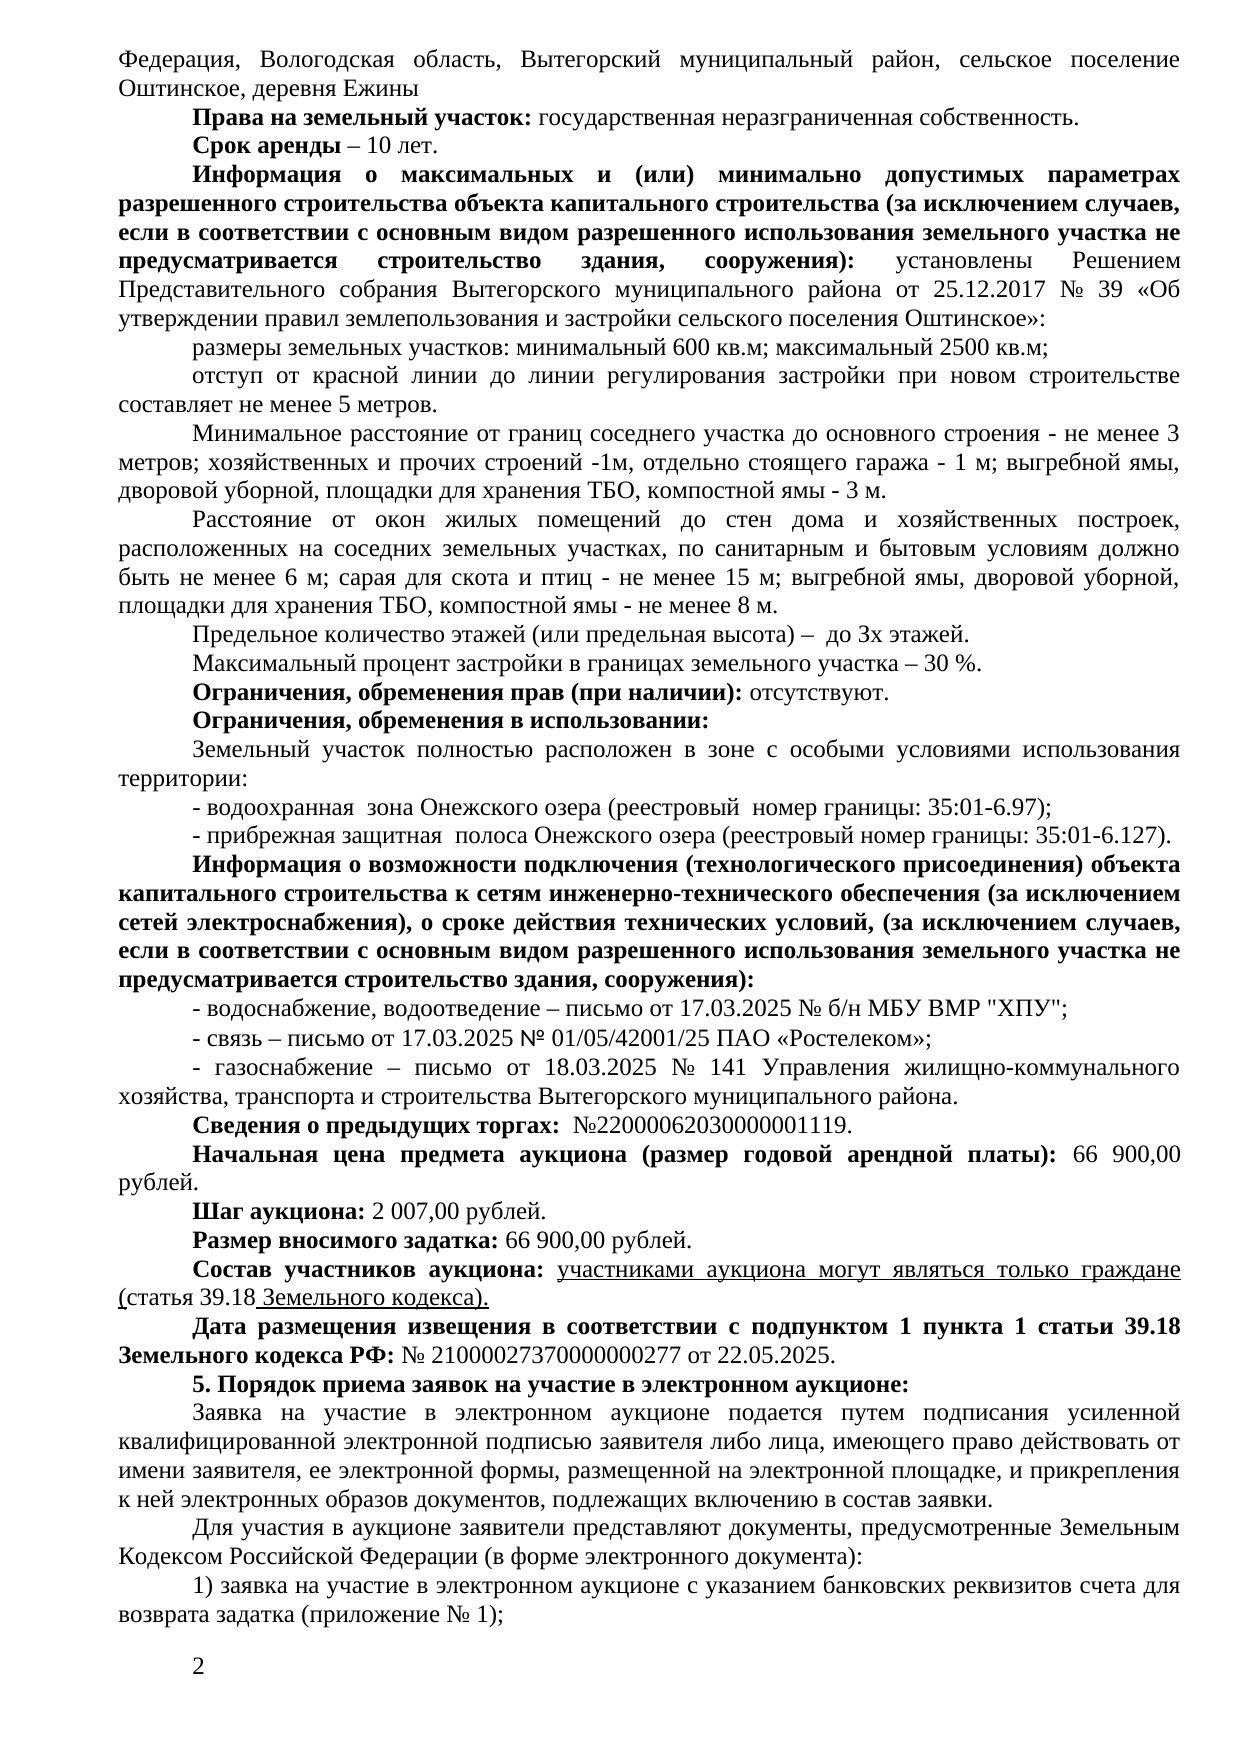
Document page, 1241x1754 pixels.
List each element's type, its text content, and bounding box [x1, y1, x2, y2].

text 5. Порядок приема заявок на участие в электронном аукционе: [118, 1369, 1181, 1397]
text Срок аренды – 10 лет. [118, 131, 1181, 159]
text Предельное количество этажей (или предельная высота) – до Зх этажей. [118, 619, 1181, 648]
text Сведения о предыдущих торгах: №22000062030000001119. [118, 1110, 1181, 1139]
text - связь – письмо от 17.03.2025 № 01/05/42001/25 ПАО «Ростелеком»; [118, 1022, 520, 1052]
text - водоснабжение, водоотведение – письмо от 17.03.2025 № б/н МБУ ВМР "ХПУ"; [798, 993, 1181, 1022]
text Для участия в аукционе заявители представляют документы, предусмотренные Земельным Кодексом Российской Федерации (в форме электронного документа): [118, 1512, 1181, 1570]
text Состав участников аукциона: участниками аукциона могут являться только граждане (статья 39.18 Земельного кодекса). [118, 1254, 1181, 1311]
text Дата размещения извещения в соответствии с подпунктом 1 пункта 1 статьи 39.18 Земельного кодекса РФ: № 21000027370000000277 от 22.05.2025. [118, 1311, 1181, 1369]
text Минимальное расстояние от границ соседнего участка до основного строения - не менее 3 метров; хозяйственных и прочих строений -1м, отдельно стоящего гаража - 1 м; выгребной ямы, дворовой уборной, площадки для хранения ТБО, компостной ямы - 3 м. [118, 418, 1181, 504]
text размеры земельных участков: минимальный 600 кв.м; максимальный 2500 кв.м; [118, 332, 1181, 361]
subtitle - газоснабжение – письмо от 18.03.2025 № 141 Управления жилищно-коммунального хозяйства, транспорта и строительства Вытегорского муниципального района. [118, 1052, 1181, 1110]
subtitle Информация о максимальных и (или) минимально допустимых параметрах разрешенного строительства объекта капитального строительства (за исключением случаев, если в соответствии с основным видом разрешенного использования земельного участка не предусматривается строительство здания, сооружения): установлены Решением Представительного собрания Вытегорского муниципального района от 25.12.2017 № 39 «Об утверждении правил землепользования и застройки сельского поселения Оштинское»: [118, 159, 1181, 332]
text - прибрежная защитная полоса Онежского озера (реестровый номер границы: 35:01-6.127). [118, 821, 1181, 849]
subtitle Ограничения, обременения прав (при наличии): отсутствуют. [118, 677, 1181, 706]
text Права на земельный участок: государственная неразграниченная собственность. [118, 102, 1181, 131]
text Информация о возможности подключения (технологического присоединения) объекта капитального строительства к сетям инженерно-технического обеспечения (за исключением сетей электроснабжения), о сроке действия технических условий, (за исключением случаев, если в соответствии с основным видом разрешенного использования земельного участка не предусматривается строительство здания, сооружения): [118, 849, 1181, 993]
text - водоохранная зона Онежского озера (реестровый номер границы: 35:01-6.97); [118, 792, 1181, 821]
text Шаг аукциона: 2 007,00 рублей. [118, 1196, 1181, 1225]
text 1) заявка на участие в электронном аукционе с указанием банковских реквизитов счета для возврата задатка (приложение № 1); [118, 1570, 1181, 1627]
text Размер вносимого задатка: 66 900,00 рублей. [118, 1225, 1181, 1254]
text Начальная цена предмета аукциона (размер годовой арендной платы): 66 900,00 рублей. [118, 1139, 1181, 1196]
text Заявка на участие в электронном аукционе подается путем подписания усиленной квалифицированной электронной подписью заявителя либо лица, имеющего право действовать от имени заявителя, ее электронной формы, размещенной на электронной площадке, и прикрепления к ней электронных образов документов, подлежащих включению в состав заявки. [118, 1397, 1181, 1512]
text Ограничения, обременения в использовании: [118, 706, 1181, 734]
text Максимальный процент застройки в границах земельного участка – 30 %. [118, 648, 1181, 677]
text Расстояние от окон жилых помещений до стен дома и хозяйственных построек, расположенных на соседних земельных участках, по санитарным и бытовым условиям должно быть не менее 6 м; сарая для скота и птиц - не менее 15 м; выгребной ямы, дворовой уборной, площадки для хранения ТБО, компостной ямы - не менее 8 м. [118, 504, 1181, 619]
text Земельный участок полностью расположен в зоне с особыми условиями использования территории: [118, 734, 1181, 792]
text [118, 44, 1181, 102]
text - связь – письмо от 17.03.2025 № 01/05/42001/25 ПАО «Ростелеком»; [545, 1022, 1181, 1052]
text - водоснабжение, водоотведение – письмо от 17.03.2025 № б/н МБУ ВМР "ХПУ"; [118, 993, 679, 1022]
text отступ от красной линии до линии регулирования застройки при новом строительстве составляет не менее 5 метров. [118, 361, 1181, 418]
